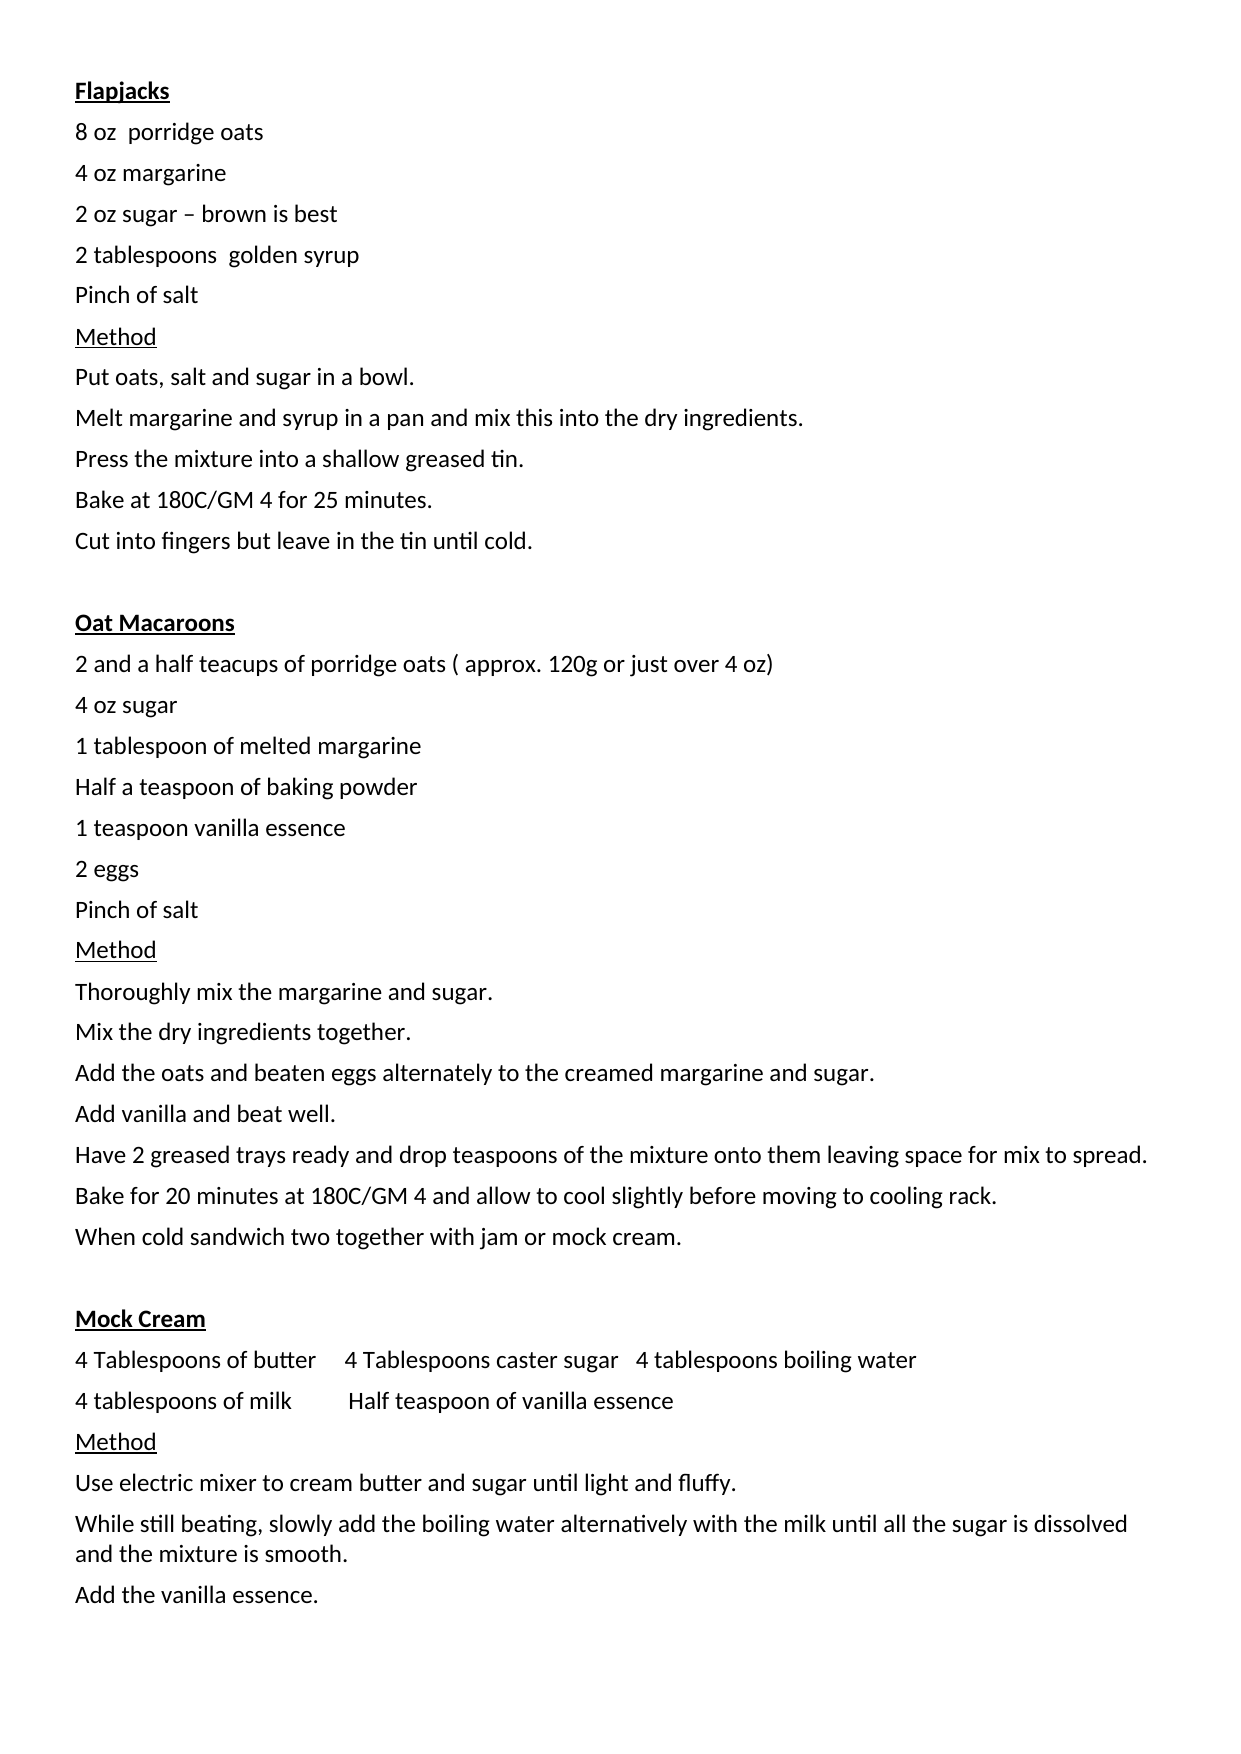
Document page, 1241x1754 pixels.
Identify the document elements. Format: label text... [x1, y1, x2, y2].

text Bake for 20 minutes at 180C/GM 4 and allow to cool slightly before moving to cooling rack. [75, 1180, 1165, 1211]
text Cut into fingers but leave in the tin until cold. [75, 525, 1165, 556]
text Method [75, 321, 1165, 351]
text When cold sandwich two together with jam or mock cream. [75, 1221, 1165, 1252]
text 2 eggs [75, 853, 1165, 883]
text 1 tablespoon of melted margarine [75, 730, 1165, 761]
text 4 tablespoons of milk Half teaspoon of vanilla essence [75, 1385, 1165, 1416]
text Half a teaspoon of baking powder [75, 771, 1165, 801]
text 4 oz sugar [75, 689, 1165, 719]
text 1 teaspoon vanilla essence [75, 812, 1165, 842]
text Press the mixture into a shallow greased tin. [75, 443, 1165, 474]
text Pinch of salt [75, 894, 1165, 924]
text 4 oz margarine [75, 157, 1165, 187]
text Add the oats and beaten eggs alternately to the creamed margarine and sugar. [75, 1057, 1165, 1088]
text Pinch of salt [75, 280, 1165, 310]
text 2 and a half teacups of porridge oats ( approx. 120g or just over 4 oz) [75, 648, 1165, 679]
text Melt margarine and syrup in a pan and mix this into the dry ingredients. [75, 402, 1165, 433]
text 4 Tablespoons of butter 4 Tablespoons caster sugar 4 tablespoons boiling water [75, 1344, 1165, 1374]
text 2 tablespoons golden syrup [75, 239, 1165, 269]
text 8 oz porridge oats [75, 116, 1165, 146]
text Use electric mixer to cream butter and sugar until light and fluffy. [75, 1467, 1165, 1497]
text Mock Cream [75, 1303, 1165, 1334]
text Thoroughly mix the margarine and sugar. [75, 976, 1165, 1006]
text Mix the dry ingredients together. [75, 1017, 1165, 1047]
text Method [75, 1426, 1165, 1456]
text Bake at 180C/GM 4 for 25 minutes. [75, 484, 1165, 515]
text Add vanilla and beat well. [75, 1098, 1165, 1129]
text Have 2 greased trays ready and drop teaspoons of the mixture onto them leaving space for mix to spread. [75, 1139, 1165, 1170]
text Method [75, 935, 1165, 965]
text Add the vanilla essence. [75, 1579, 1165, 1610]
text 2 oz sugar – brown is best [75, 198, 1165, 228]
text Oat Macaroons [75, 607, 1165, 638]
text Flapjacks [75, 75, 1165, 106]
text While still beating, slowly add the boiling water alternatively with the milk until all the sugar is dissolved and the mixture is smooth. [75, 1508, 1165, 1569]
text Put oats, salt and sugar in a bowl. [75, 362, 1165, 392]
